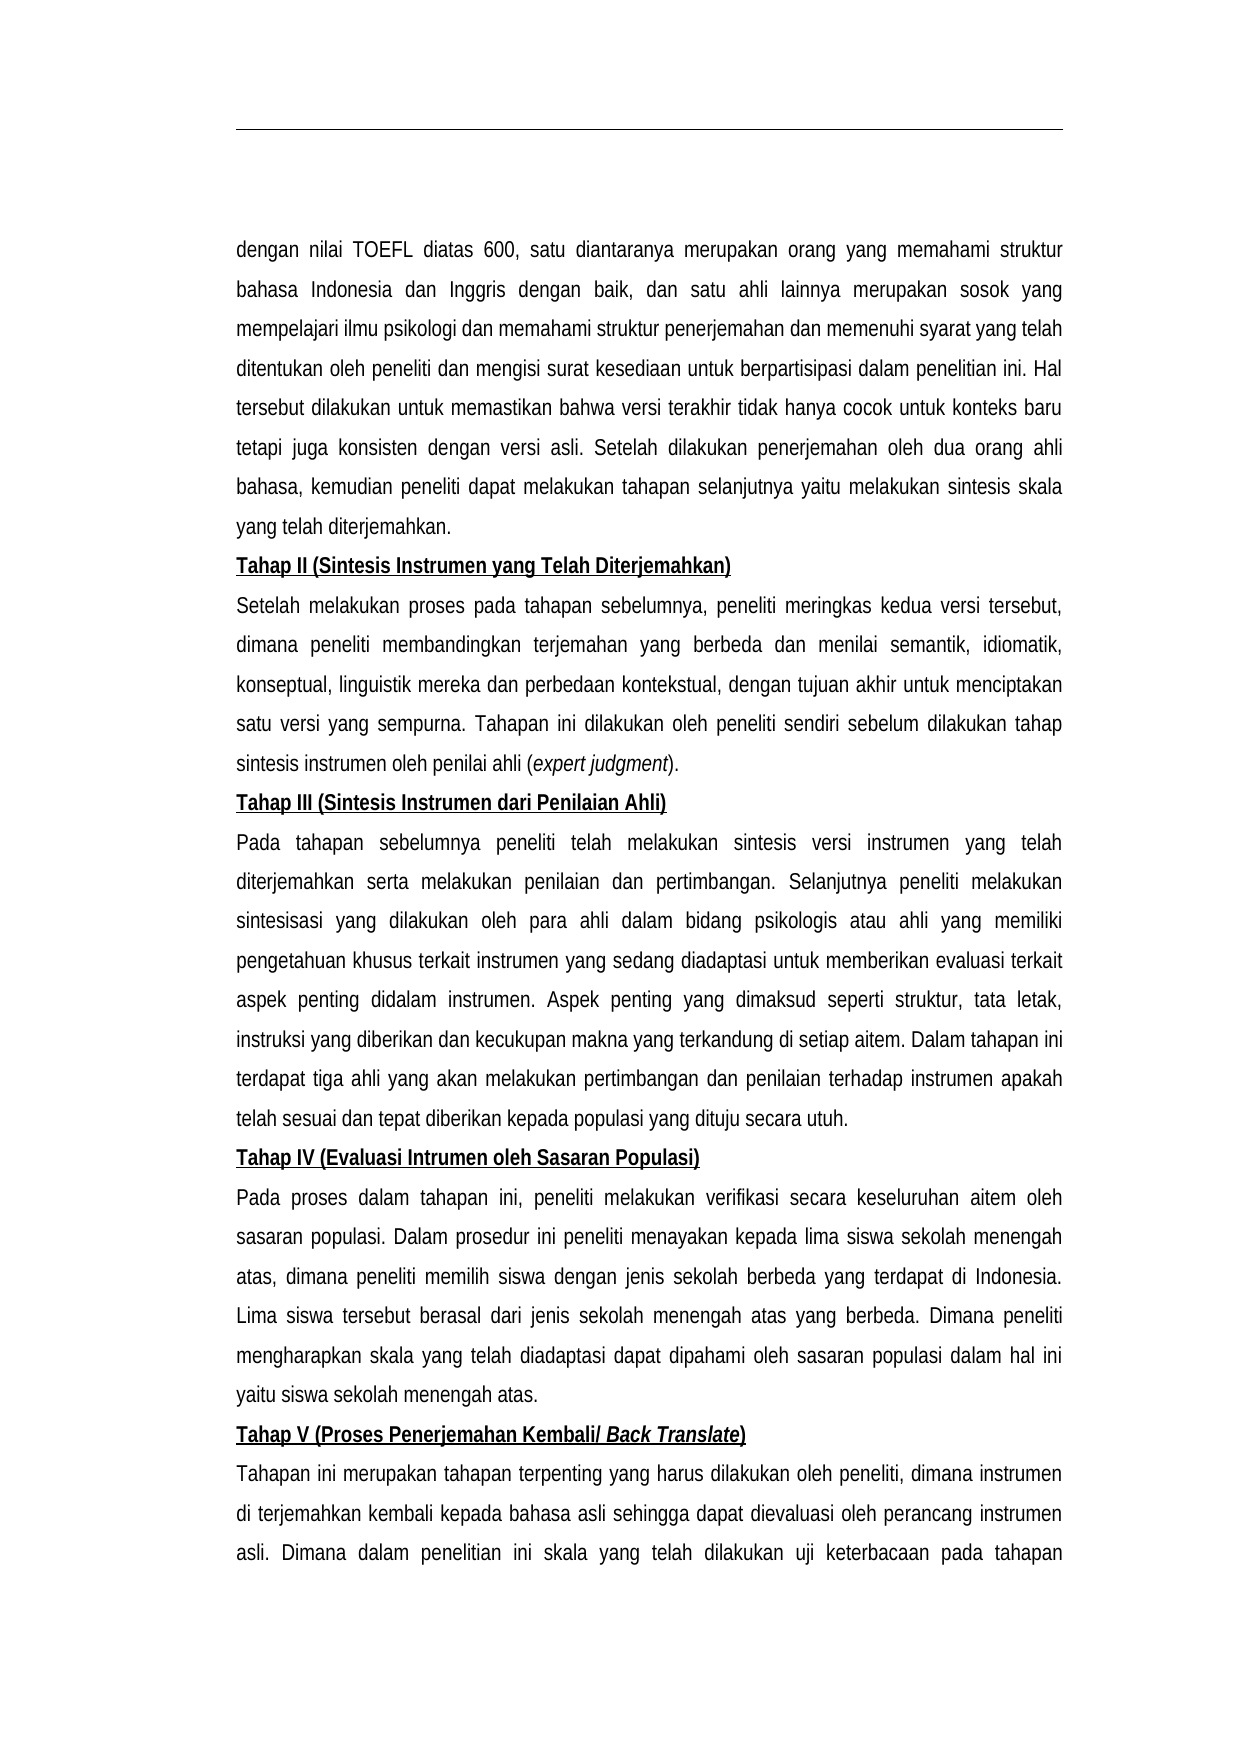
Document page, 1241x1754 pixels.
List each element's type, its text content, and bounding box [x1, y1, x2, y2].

text Tahap II (Sintesis Instrumen yang Telah Diterjemahkan) [236, 552, 1063, 578]
text Setelah melakukan proses pada tahapan sebelumnya, peneliti meringkas kedua versi tersebut, dimana peneliti membandingkan terjemahan yang berbeda dan menilai semantik, idiomatik, konseptual, linguistik mereka dan perbedaan kontekstual, dengan tujuan akhir untuk menciptakan satu versi yang sempurna. Tahapan ini dilakukan oleh peneliti sendiri sebelum dilakukan tahap sintesis instrumen oleh penilai ahli (expert judgment). [236, 592, 1063, 776]
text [236, 236, 1063, 539]
text Tahap IV (Evaluasi Intrumen oleh Sasaran Populasi) [236, 1144, 1063, 1171]
text Pada tahapan sebelumnya peneliti telah melakukan sintesis versi instrumen yang telah diterjemahkan serta melakukan penilaian dan pertimbangan. Selanjutnya peneliti melakukan sintesisasi yang dilakukan oleh para ahli dalam bidang psikologis atau ahli yang memiliki pengetahuan khusus terkait instrumen yang sedang diadaptasi untuk memberikan evaluasi terkait aspek penting didalam instrumen. Aspek penting yang dimaksud seperti struktur, tata letak, instruksi yang diberikan dan kecukupan makna yang terkandung di setiap aitem. Dalam tahapan ini terdapat tiga ahli yang akan melakukan pertimbangan dan penilaian terhadap instrumen apakah telah sesuai dan tepat diberikan kepada populasi yang dituju secara utuh. [236, 828, 1063, 1131]
text Pada proses dalam tahapan ini, peneliti melakukan verifikasi secara keseluruhan aitem oleh sasaran populasi. Dalam prosedur ini peneliti menayakan kepada lima siswa sekolah menengah atas, dimana peneliti memilih siswa dengan jenis sekolah berbeda yang terdapat di Indonesia. Lima siswa tersebut berasal dari jenis sekolah menengah atas yang berbeda. Dimana peneliti mengharapkan skala yang telah diadaptasi dapat dipahami oleh sasaran populasi dalam hal ini yaitu siswa sekolah menengah atas. [236, 1184, 1063, 1407]
text Tahap III (Sintesis Instrumen dari Penilaian Ahli) [236, 789, 1063, 815]
text Tahap V (Proses Penerjemahan Kembali/ Back Translate) [236, 1421, 1063, 1447]
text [236, 1460, 1063, 1565]
